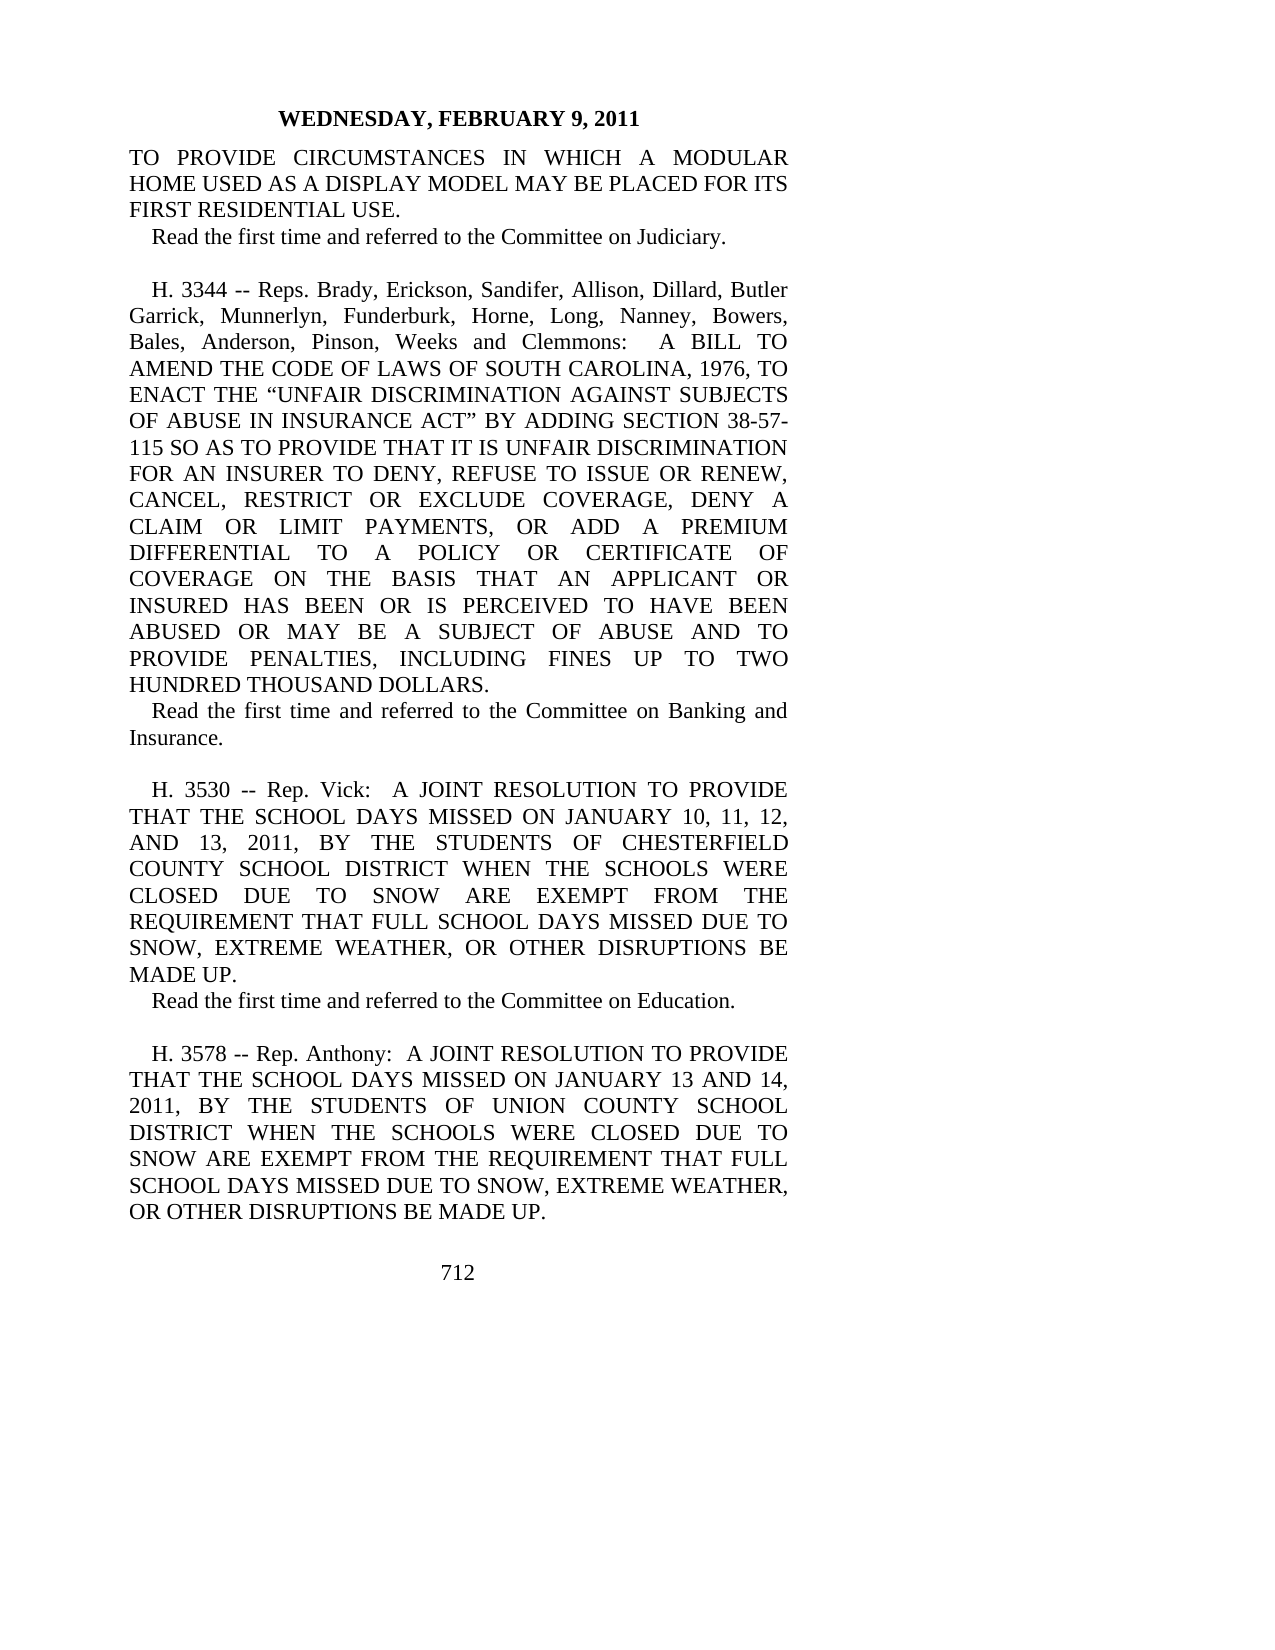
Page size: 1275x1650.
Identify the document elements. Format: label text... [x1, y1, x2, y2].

text Read the first time and referred to the Committee on Education. [129, 987, 789, 1013]
text Read the first time and referred to the Committee on Banking and Insurance. [129, 697, 789, 750]
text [129, 144, 789, 223]
text Read the first time and referred to the Committee on Judiciary. [129, 223, 789, 249]
text H. 3530 -- Rep. Vick: A JOINT RESOLUTION TO PROVIDE THAT THE SCHOOL DAYS MISSED ON JANUARY 10, 11, 12, AND 13, 2011, BY THE STUDENTS OF CHESTERFIELD COUNTY SCHOOL DISTRICT WHEN THE SCHOOLS WERE CLOSED DUE TO SNOW ARE EXEMPT FROM THE REQUIREMENT THAT FULL SCHOOL DAYS MISSED DUE TO SNOW, EXTREME WEATHER, OR OTHER DISRUPTIONS BE MADE UP. [129, 776, 789, 987]
text H. 3578 -- Rep. Anthony: A JOINT RESOLUTION TO PROVIDE THAT THE SCHOOL DAYS MISSED ON JANUARY 13 AND 14, 2011, BY THE STUDENTS OF UNION COUNTY SCHOOL DISTRICT WHEN THE SCHOOLS WERE CLOSED DUE TO SNOW ARE EXEMPT FROM THE REQUIREMENT THAT FULL SCHOOL DAYS MISSED DUE TO SNOW, EXTREME WEATHER, OR OTHER DISRUPTIONS BE MADE UP. [129, 1040, 789, 1224]
text H. 3344 -- Reps. Brady, Erickson, Sandifer, Allison, Dillard, Butler Garrick, Munnerlyn, Funderburk, Horne, Long, Nanney, Bowers, Bales, Anderson, Pinson, Weeks and Clemmons: A BILL TO AMEND THE CODE OF LAWS OF SOUTH CAROLINA, 1976, TO ENACT THE “UNFAIR DISCRIMINATION AGAINST SUBJECTS OF ABUSE IN INSURANCE ACT” BY ADDING SECTION 38-57-115 SO AS TO PROVIDE THAT IT IS UNFAIR DISCRIMINATION FOR AN INSURER TO DENY, REFUSE TO ISSUE OR RENEW, CANCEL, RESTRICT OR EXCLUDE COVERAGE, DENY A CLAIM OR LIMIT PAYMENTS, OR ADD A PREMIUM DIFFERENTIAL TO A POLICY OR CERTIFICATE OF COVERAGE ON THE BASIS THAT AN APPLICANT OR INSURED HAS BEEN OR IS PERCEIVED TO HAVE BEEN ABUSED OR MAY BE A SUBJECT OF ABUSE AND TO PROVIDE PENALTIES, INCLUDING FINES UP TO TWO HUNDRED THOUSAND DOLLARS. [129, 276, 789, 697]
